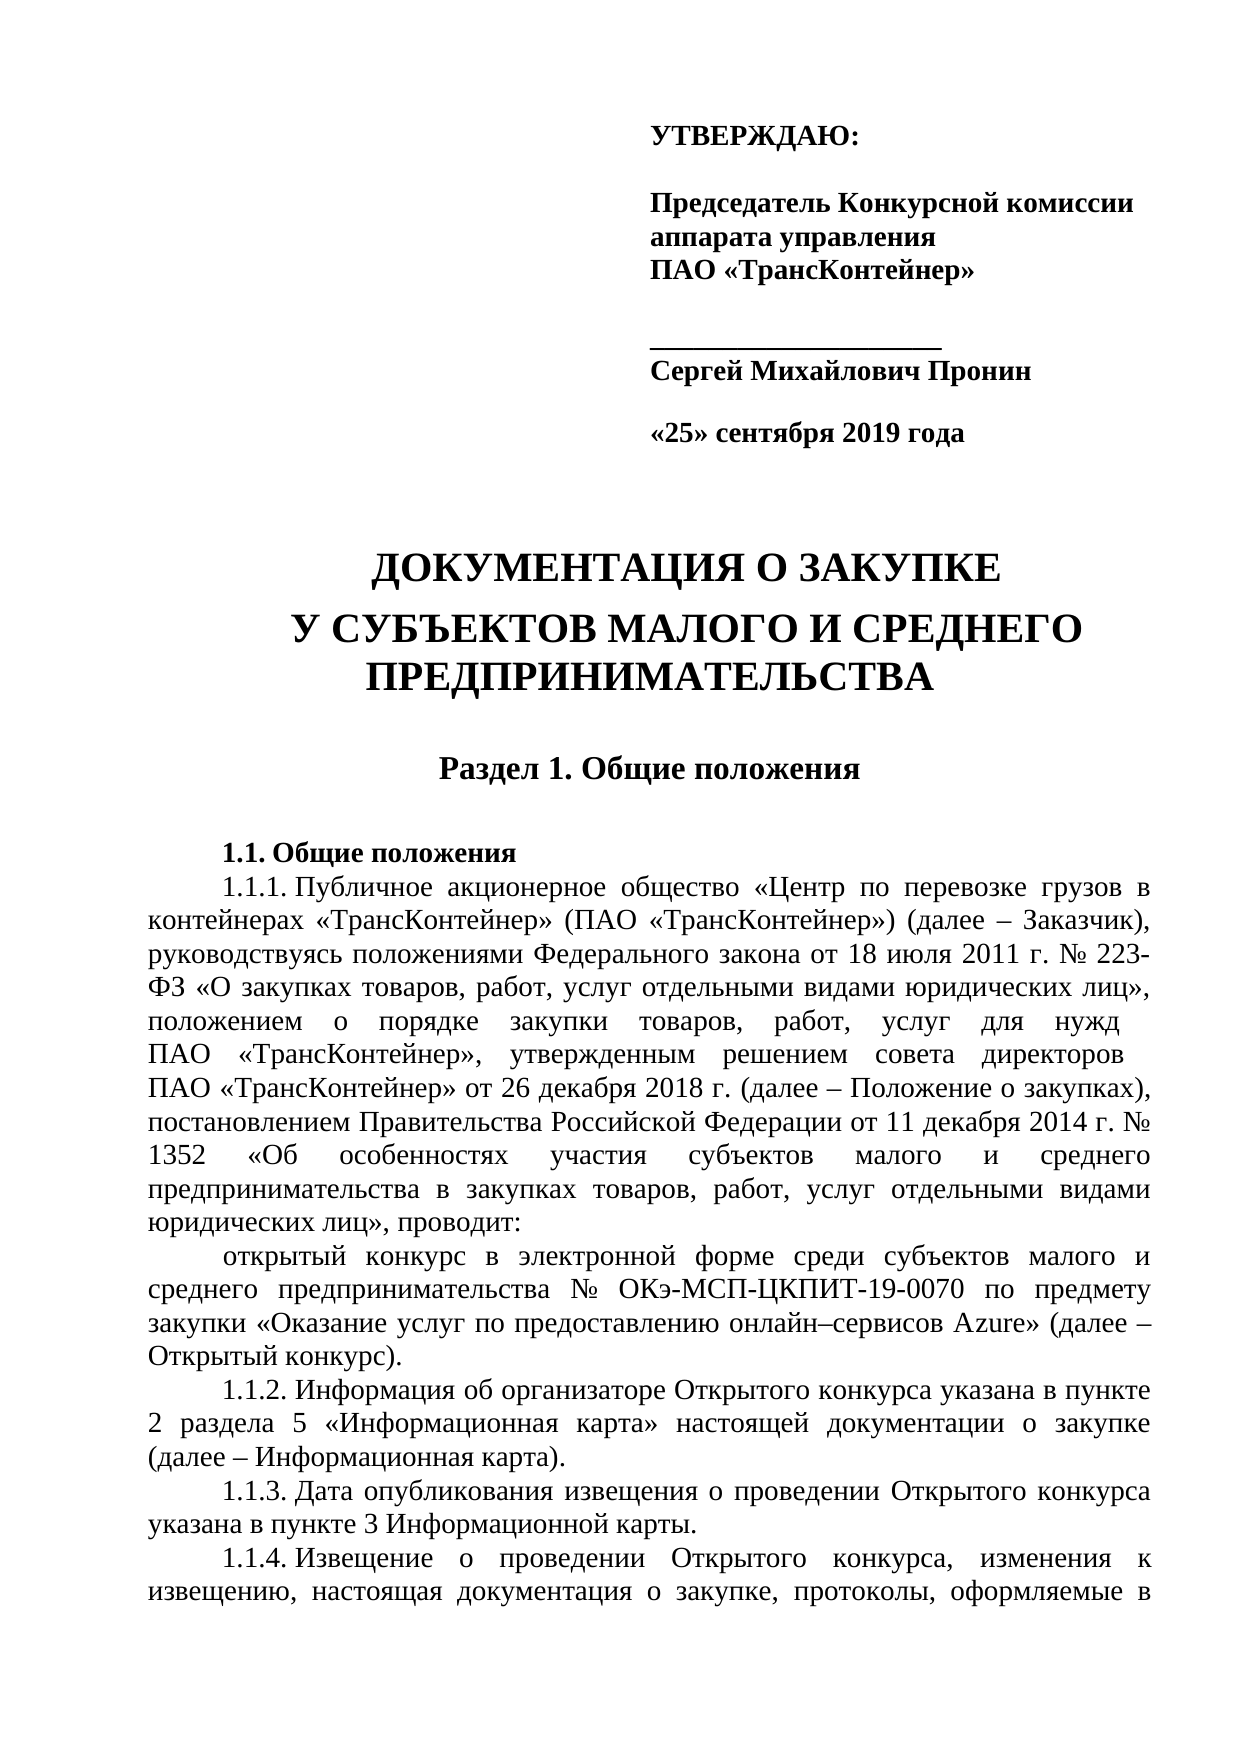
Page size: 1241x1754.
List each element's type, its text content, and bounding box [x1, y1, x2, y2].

list Публичное акционерное общество «Центр по перевозке грузов в контейнерах «ТрансКонтейнер» (ПАО «ТрансКонтейнер») (далее – Заказчик), руководствуясь положениями Федерального закона от 18 июля 2011 г. № 223-ФЗ «О закупках товаров, работ, услуг отдельными видами юридических лиц», положением о порядке закупки товаров, работ, услуг для нужд ПАО «ТрансКонтейнер», утвержденным решением совета директоров ПАО «ТрансКонтейнер» от 26 декабря 2018 г. (далее – Положение о закупках), постановлением Правительства Российской Федерации от 11 декабря 2014 г. № 1352 «Об особенностях участия субъектов малого и среднего предпринимательства в закупках товаров, работ, услуг отдельными видами юридических лиц», проводит: [148, 869, 1152, 1238]
text Раздел 1. Общие положения [148, 748, 1152, 786]
text ____________________ [650, 319, 1152, 353]
list Дата опубликования извещения о проведении Открытого конкурса указана в пункте 3 Информационной карты. [148, 1473, 1152, 1540]
text У СУБЪЕКТОВ МАЛОГО И СРЕДНЕГО ПРЕДПРИНИМАТЕЛЬСТВА [148, 603, 1152, 699]
text УТВЕРЖДАЮ: [650, 118, 1152, 152]
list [148, 1540, 1152, 1607]
text Председатель Конкурсной комиссии [650, 185, 1152, 219]
list Общие положения [148, 835, 1152, 869]
list Информация об организаторе Открытого конкурса указана в пункте 2 раздела 5 «Информационная карта» настоящей документации о закупке (далее – Информационная карта). [148, 1372, 1152, 1473]
text открытый конкурс в электронной форме среди субъектов малого и среднего предпринимательства № ОКэ-МСП-ЦКПИТ-19-0070 по предмету закупки «Оказание услуг по предоставлению онлайн–сервисов Azure» (далее – Открытый конкурс). [148, 1238, 1152, 1372]
text ДОКУМЕНТАЦИЯ О ЗАКУПКЕ [148, 543, 1152, 591]
text ПАО «ТрансКонтейнер» [650, 252, 1152, 286]
text «25» сентября 2019 года [650, 415, 1152, 449]
text аппарата управления [650, 219, 1152, 252]
text Сергей Михайлович Пронин [650, 353, 1152, 386]
